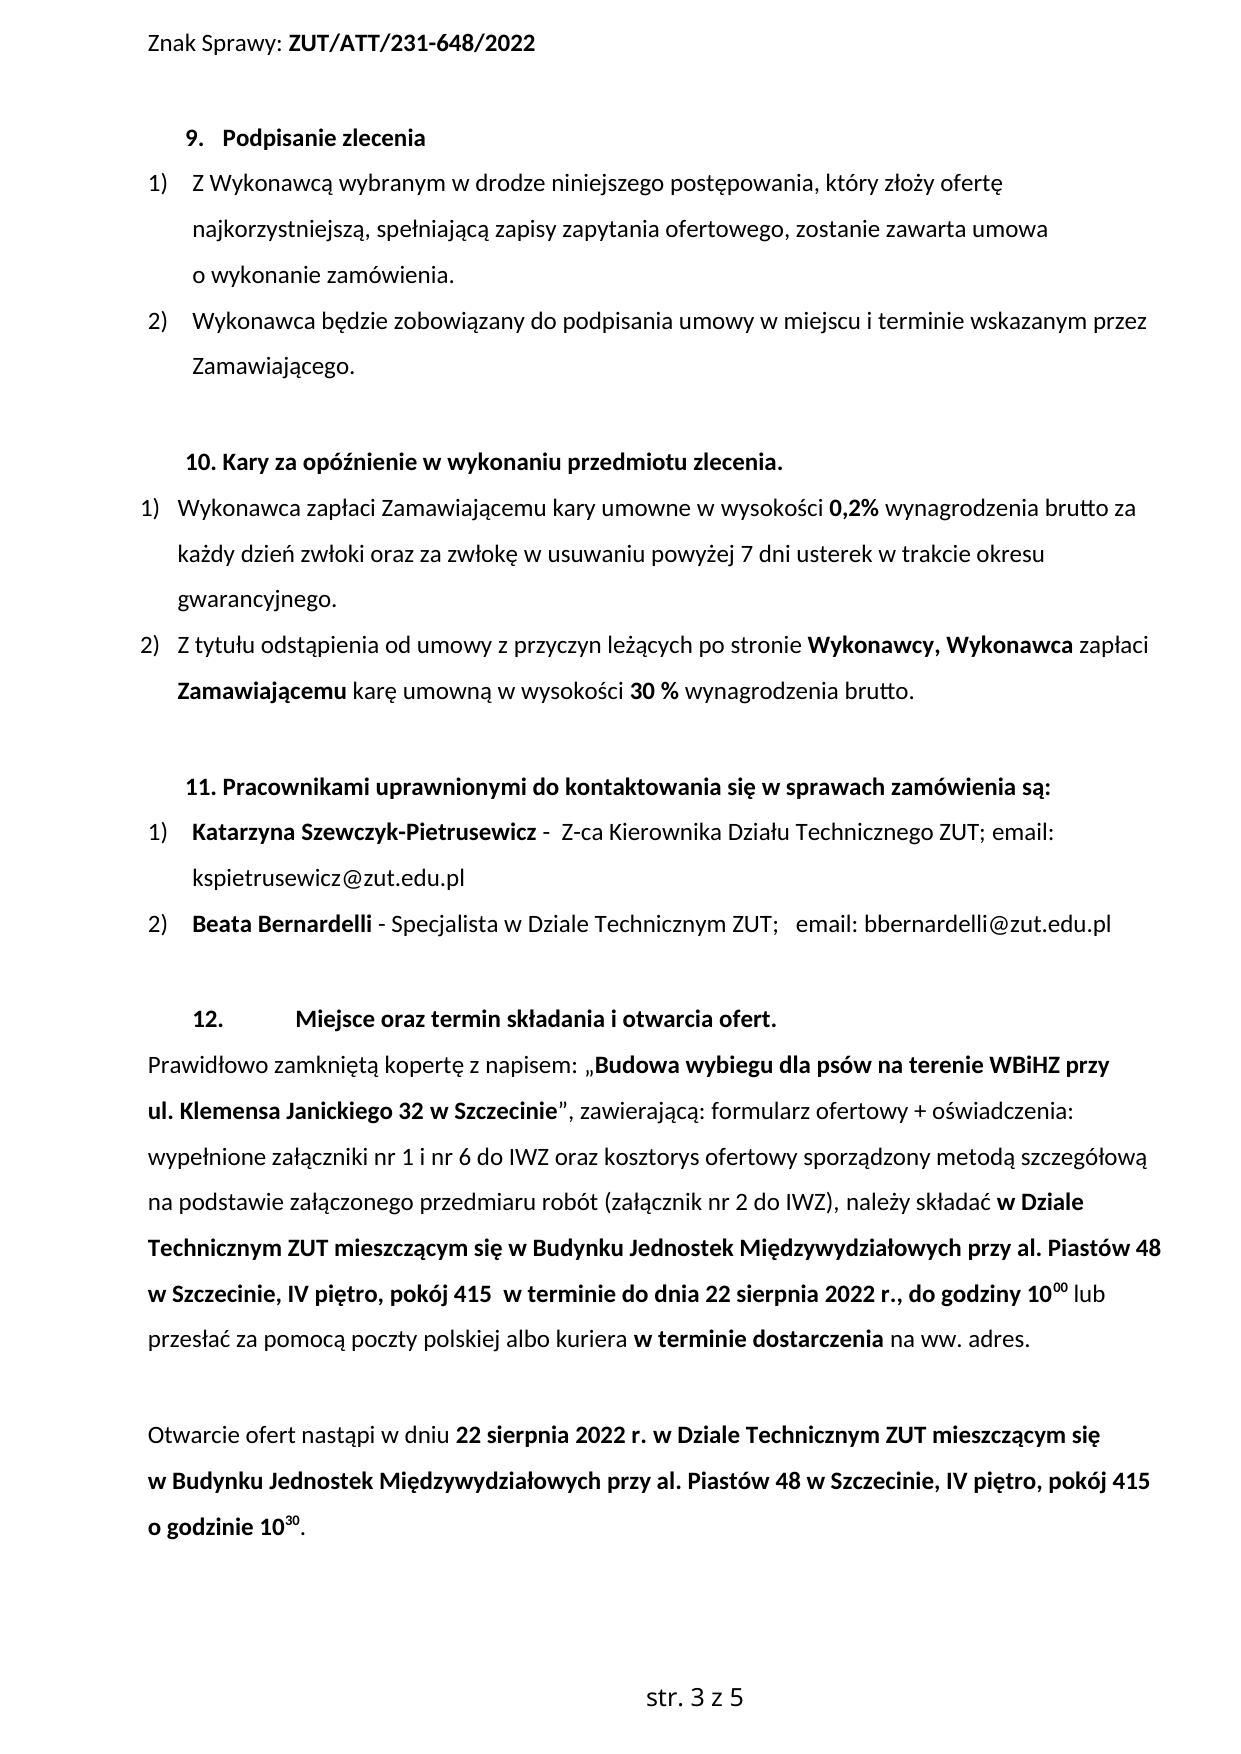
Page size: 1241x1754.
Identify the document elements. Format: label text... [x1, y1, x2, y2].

text Prawidłowo zamkniętą kopertę z napisem: „Budowa wybiegu dla psów na terenie WBiHZ przy ul. Klemensa Janickiego 32 w Szczecinie”, zawierającą: formularz ofertowy + oświadczenia: wypełnione załączniki nr 1 i nr 6 do IWZ oraz kosztorys ofertowy sporządzony metodą szczegółową na podstawie załączonego przedmiaru robót (załącznik nr 2 do IWZ), należy składać w Dziale Technicznym ZUT mieszczącym się w Budynku Jednostek Międzywydziałowych przy al. Piastów 48 w Szczecinie, IV piętro, pokój 415 w terminie do dnia 22 sierpnia 2022 r., do godziny 1000 lub przesłać za pomocą poczty polskiej albo kuriera w terminie dostarczenia na ww. adres. [148, 1049, 1167, 1354]
list Beata Bernardelli - Specjalista w Dziale Technicznym ZUT; email: bbernardelli@zut.edu.pl [148, 908, 1167, 938]
list Wykonawca zapłaci Zamawiającemu kary umowne w wysokości 0,2% wynagrodzenia brutto za każdy dzień zwłoki oraz za zwłokę w usuwaniu powyżej 7 dni usterek w trakcie okresu gwarancyjnego. [140, 492, 1167, 614]
subtitle Miejsce oraz termin składania i otwarcia ofert. [192, 1003, 1167, 1034]
subtitle Kary za opóźnienie w wykonaniu przedmiotu zlecenia. [185, 446, 1167, 477]
list Wykonawca będzie zobowiązany do podpisania umowy w miejscu i terminie wskazanym przez Zamawiającego. [148, 305, 1167, 381]
list Z Wykonawcą wybranym w drodze niniejszego postępowania, który złoży ofertę najkorzystniejszą, spełniającą zapisy zapytania ofertowego, zostanie zawarta umowa o wykonanie zamówienia. [148, 168, 1167, 289]
subtitle Pracownikami uprawnionymi do kontaktowania się w sprawach zamówienia są: [185, 771, 1167, 801]
list Z tytułu odstąpienia od umowy z przyczyn leżących po stronie Wykonawcy, Wykonawca zapłaci Zamawiającemu karę umowną w wysokości 30 % wynagrodzenia brutto. [140, 629, 1167, 705]
list Katarzyna Szewczyk-Pietrusewicz - Z-ca Kierownika Działu Technicznego ZUT; email: kspietrusewicz@zut.edu.pl [148, 816, 1167, 893]
subtitle Podpisanie zlecenia [185, 122, 1167, 152]
text Otwarcie ofert nastąpi w dniu 22 sierpnia 2022 r. w Dziale Technicznym ZUT mieszczącym się w Budynku Jednostek Międzywydziałowych przy al. Piastów 48 w Szczecinie, IV piętro, pokój 415 o godzinie 1030. [148, 1419, 1167, 1541]
